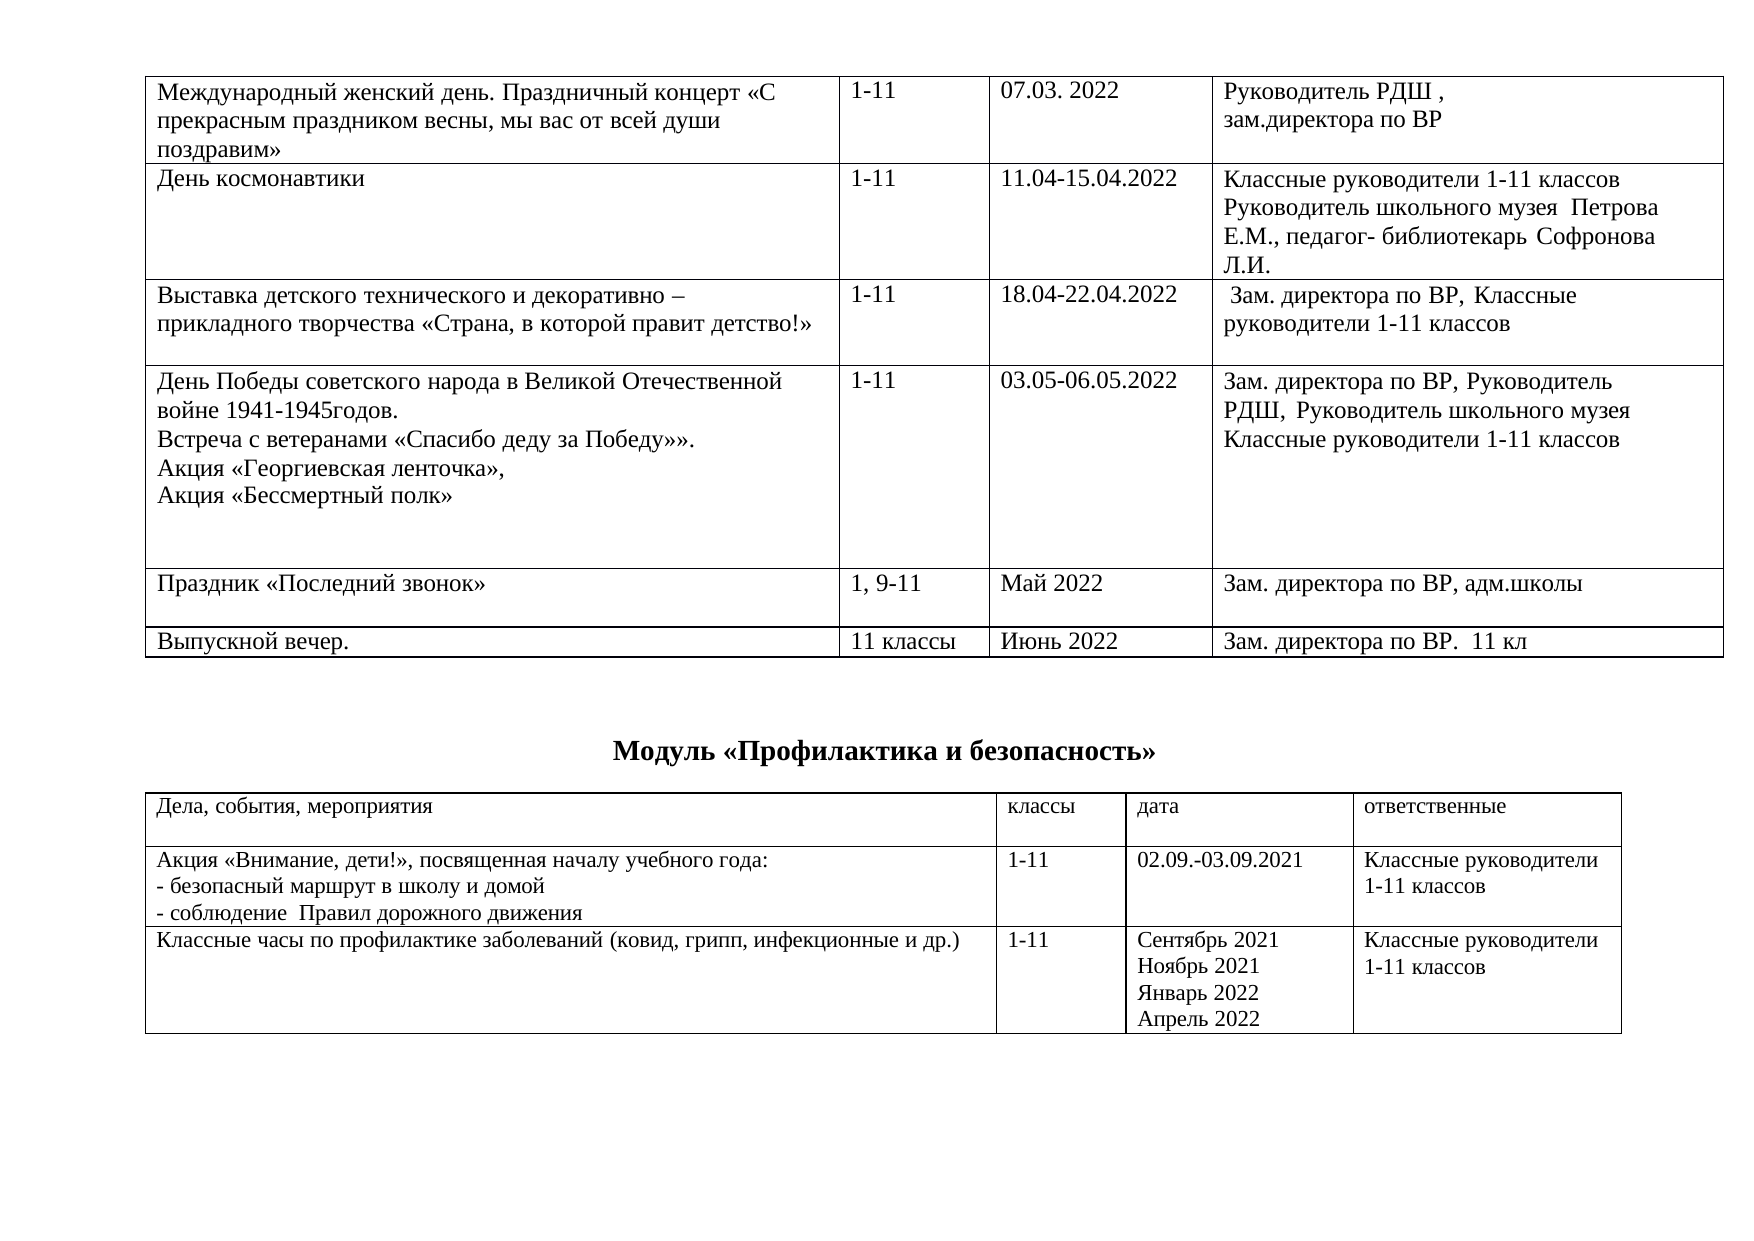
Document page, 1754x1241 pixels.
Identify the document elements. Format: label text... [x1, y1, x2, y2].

table_cell 1-11 [997, 847, 1125, 926]
table_cell Классные часы по профилактике заболеваний (ковид, грипп, инфекционные и др.) [146, 927, 996, 1032]
table_header Дела, события, мероприятия [146, 794, 996, 846]
table_cell Зам. директора по ВР, адм.школы [1213, 569, 1723, 626]
table_cell Акция «Внимание, дети!», посвященная началу учебного года: безопасный маршрут в школу и домой соблюдение Правил дорожного движения [146, 847, 996, 926]
table_header классы [997, 794, 1125, 846]
table_cell 11.04-15.04.2022 [990, 164, 1212, 278]
table_cell Май 2022 [990, 569, 1212, 626]
table_cell Зам. директора по ВР, Классные руководители 1-11 классов [1213, 280, 1723, 365]
table_cell Зам. директора по ВР. 11 кл [1213, 628, 1723, 656]
table_cell 1, 9-11 [840, 569, 989, 626]
text Модуль «Профилактика и безопасность» [613, 733, 1635, 766]
table_header дата [1127, 794, 1353, 846]
table_header Руководитель РДШ , зам.директора по ВР [1213, 77, 1723, 162]
table_cell Выставка детского технического и декоративно – прикладного творчества «Страна, в которой правит детство!» [146, 280, 839, 365]
table_cell Сентябрь 2021 Ноябрь 2021 Январь 2022 Апрель 2022 [1127, 927, 1353, 1032]
table_cell День Победы советского народа в Великой Отечественной войне 1941-1945годов. Встреча с ветеранами «Спасибо деду за Победу»». Акция «Георгиевская ленточка», Акция «Бессмертный полк» [146, 366, 839, 568]
table_cell Июнь 2022 [990, 628, 1212, 656]
table_cell 1-11 [840, 366, 989, 568]
table_cell 03.05-06.05.2022 [990, 366, 1212, 568]
table_cell Выпускной вечер. [146, 628, 839, 656]
table_header Международный женский день. Праздничный концерт «С прекрасным праздником весны, мы вас от всей души поздравим» [146, 77, 839, 162]
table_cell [1354, 927, 1621, 1032]
table_cell 1-11 [997, 927, 1125, 1032]
table_cell 11 классы [840, 628, 989, 656]
table_header ответственные [1354, 794, 1621, 846]
table_cell Классные руководители 1-11 классов Руководитель школьного музея Петрова Е.М., педагог- библиотекарь Софронова Л.И. [1213, 164, 1723, 278]
table_cell 1-11 [840, 164, 989, 278]
table_cell Праздник «Последний звонок» [146, 569, 839, 626]
table_cell 18.04-22.04.2022 [990, 280, 1212, 365]
table_cell 1-11 [840, 280, 989, 365]
table_cell 02.09.-03.09.2021 [1127, 847, 1353, 926]
table_cell День космонавтики [146, 164, 839, 278]
table_cell Зам. директора по ВР, Руководитель РДШ, Руководитель школьного музея Классные руководители 1-11 классов [1213, 366, 1723, 568]
table_header 07.03. 2022 [990, 77, 1212, 162]
table_cell Классные руководители 1-11 классов [1354, 847, 1621, 926]
table_header 1-11 [840, 77, 989, 162]
